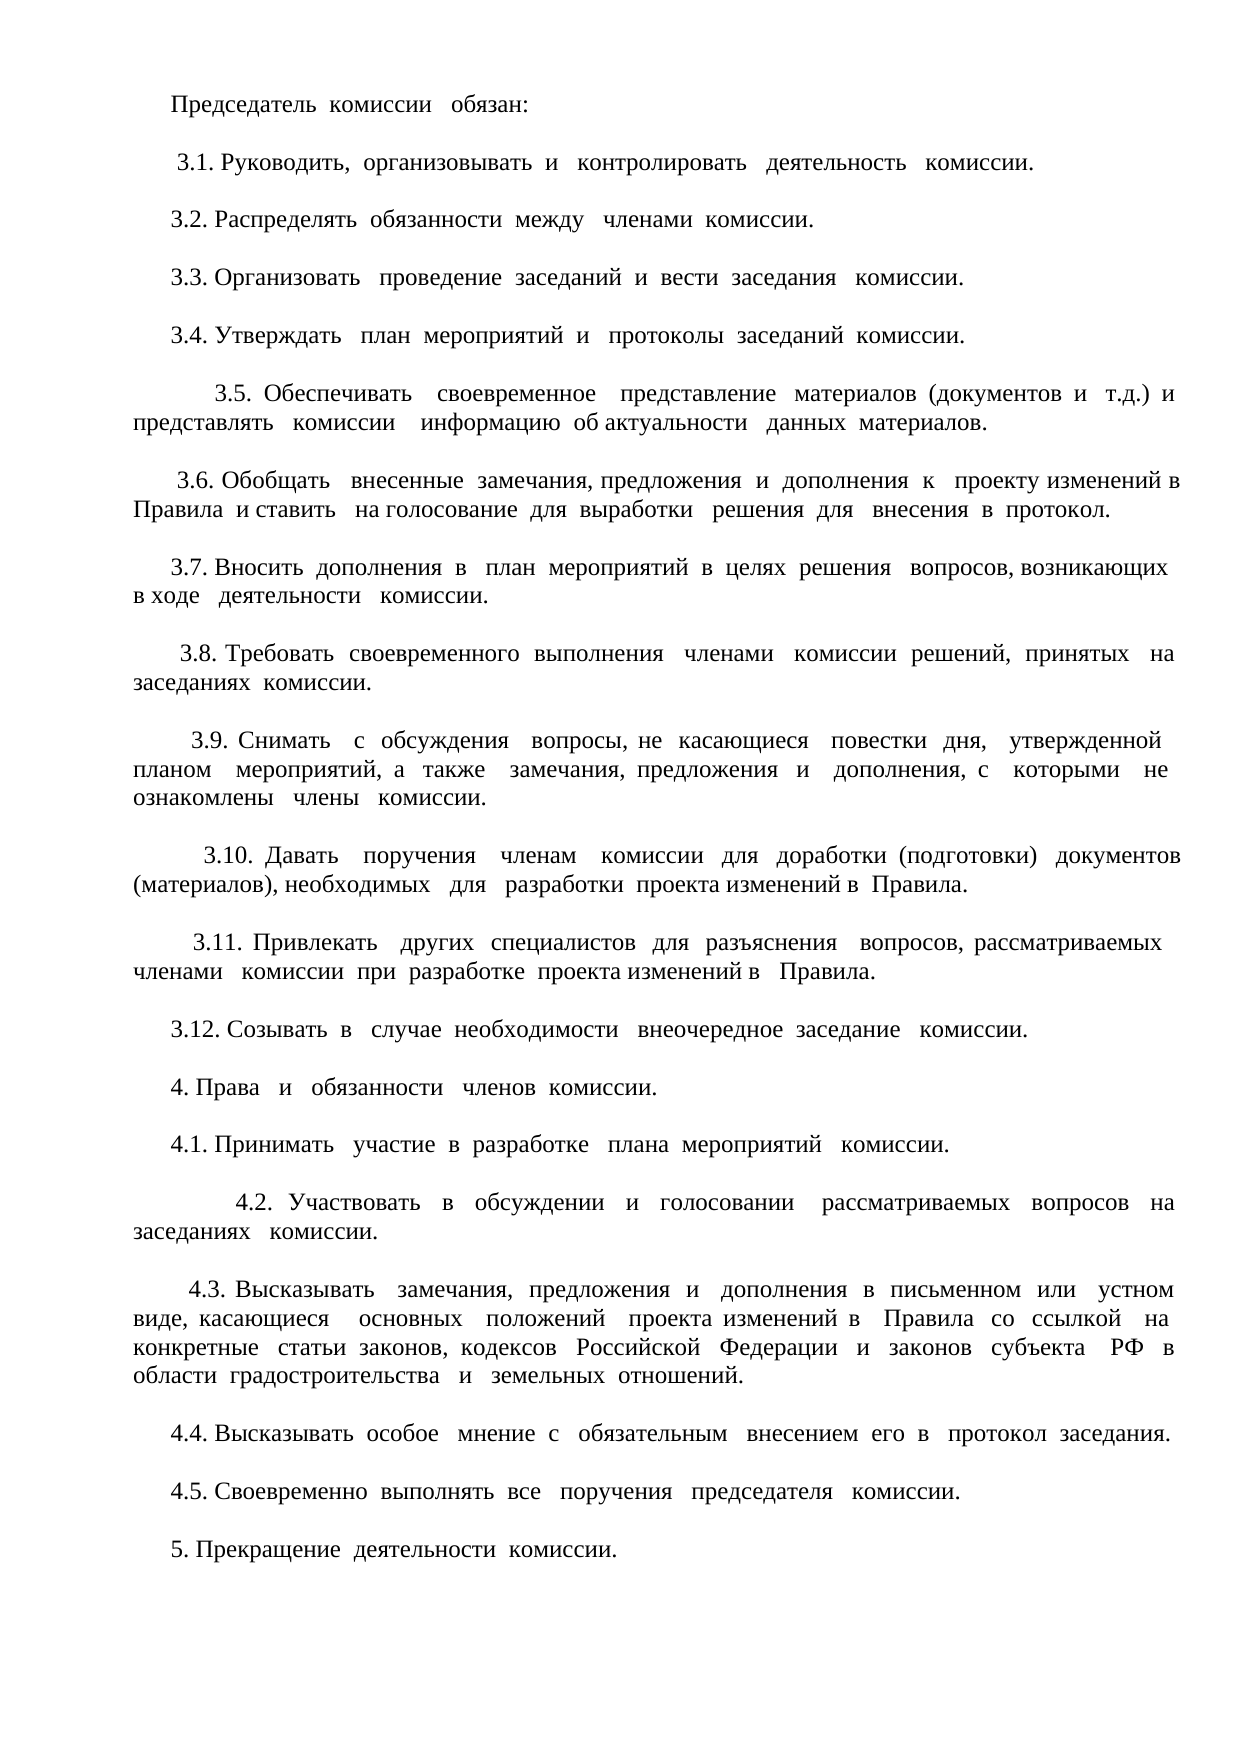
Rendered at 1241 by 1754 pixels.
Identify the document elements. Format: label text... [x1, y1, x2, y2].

text 3.7. Вносить дополнения в план мероприятий в целях решения вопросов, возникающих в ходе деятельности комиссии. [133, 552, 1181, 609]
text 3.6. Обобщать внесенные замечания, предложения и дополнения к проекту изменений в Правила и ставить на голосование для выработки решения для внесения в протокол. [133, 465, 1181, 522]
text 3.9. Снимать с обсуждения вопросы, не касающиеся повестки дня, утвержденной планом мероприятий, а также замечания, предложения и дополнения, с которыми не ознакомлены члены комиссии. [133, 725, 1181, 811]
text 4. Права и обязанности членов комиссии. [133, 1072, 1181, 1100]
text 3.10. Давать поручения членам комиссии для доработки (подготовки) документов (материалов), необходимых для разработки проекта изменений в Правила. [133, 840, 1181, 898]
text Председатель комиссии обязан: [133, 89, 1181, 117]
text 4.1. Принимать участие в разработке плана мероприятий комиссии. [133, 1129, 1181, 1158]
text 3.3. Организовать проведение заседаний и вести заседания комиссии. [133, 262, 1181, 291]
text 4.4. Высказывать особое мнение с обязательным внесением его в протокол заседания. [133, 1418, 1181, 1447]
text 3.12. Созывать в случае необходимости внеочередное заседание комиссии. [133, 1014, 1181, 1042]
text 5. Прекращение деятельности комиссии. [133, 1534, 1181, 1563]
text 4.5. Своевременно выполнять все поручения председателя комиссии. [133, 1476, 1181, 1505]
text 3.1. Руководить, организовывать и контролировать деятельность комиссии. [133, 147, 1181, 175]
text 4.2. Участвовать в обсуждении и голосовании рассматриваемых вопросов на заседаниях комиссии. [133, 1187, 1181, 1245]
text 4.3. Высказывать замечания, предложения и дополнения в письменном или устном виде, касающиеся основных положений проекта изменений в Правила со ссылкой на конкретные статьи законов, кодексов Российской Федерации и законов субъекта РФ в области градостроительства и земельных отношений. [133, 1274, 1181, 1389]
text 3.8. Требовать своевременного выполнения членами комиссии решений, принятых на заседаниях комиссии. [133, 638, 1181, 696]
text 3.2. Распределять обязанности между членами комиссии. [133, 204, 1181, 233]
text 3.5. Обеспечивать своевременное представление материалов (документов и т.д.) и представлять комиссии информацию об актуальности данных материалов. [133, 378, 1181, 436]
text 3.4. Утверждать план мероприятий и протоколы заседаний комиссии. [133, 320, 1181, 349]
text 3.11. Привлекать других специалистов для разъяснения вопросов, рассматриваемых членами комиссии при разработке проекта изменений в Правила. [133, 927, 1181, 984]
